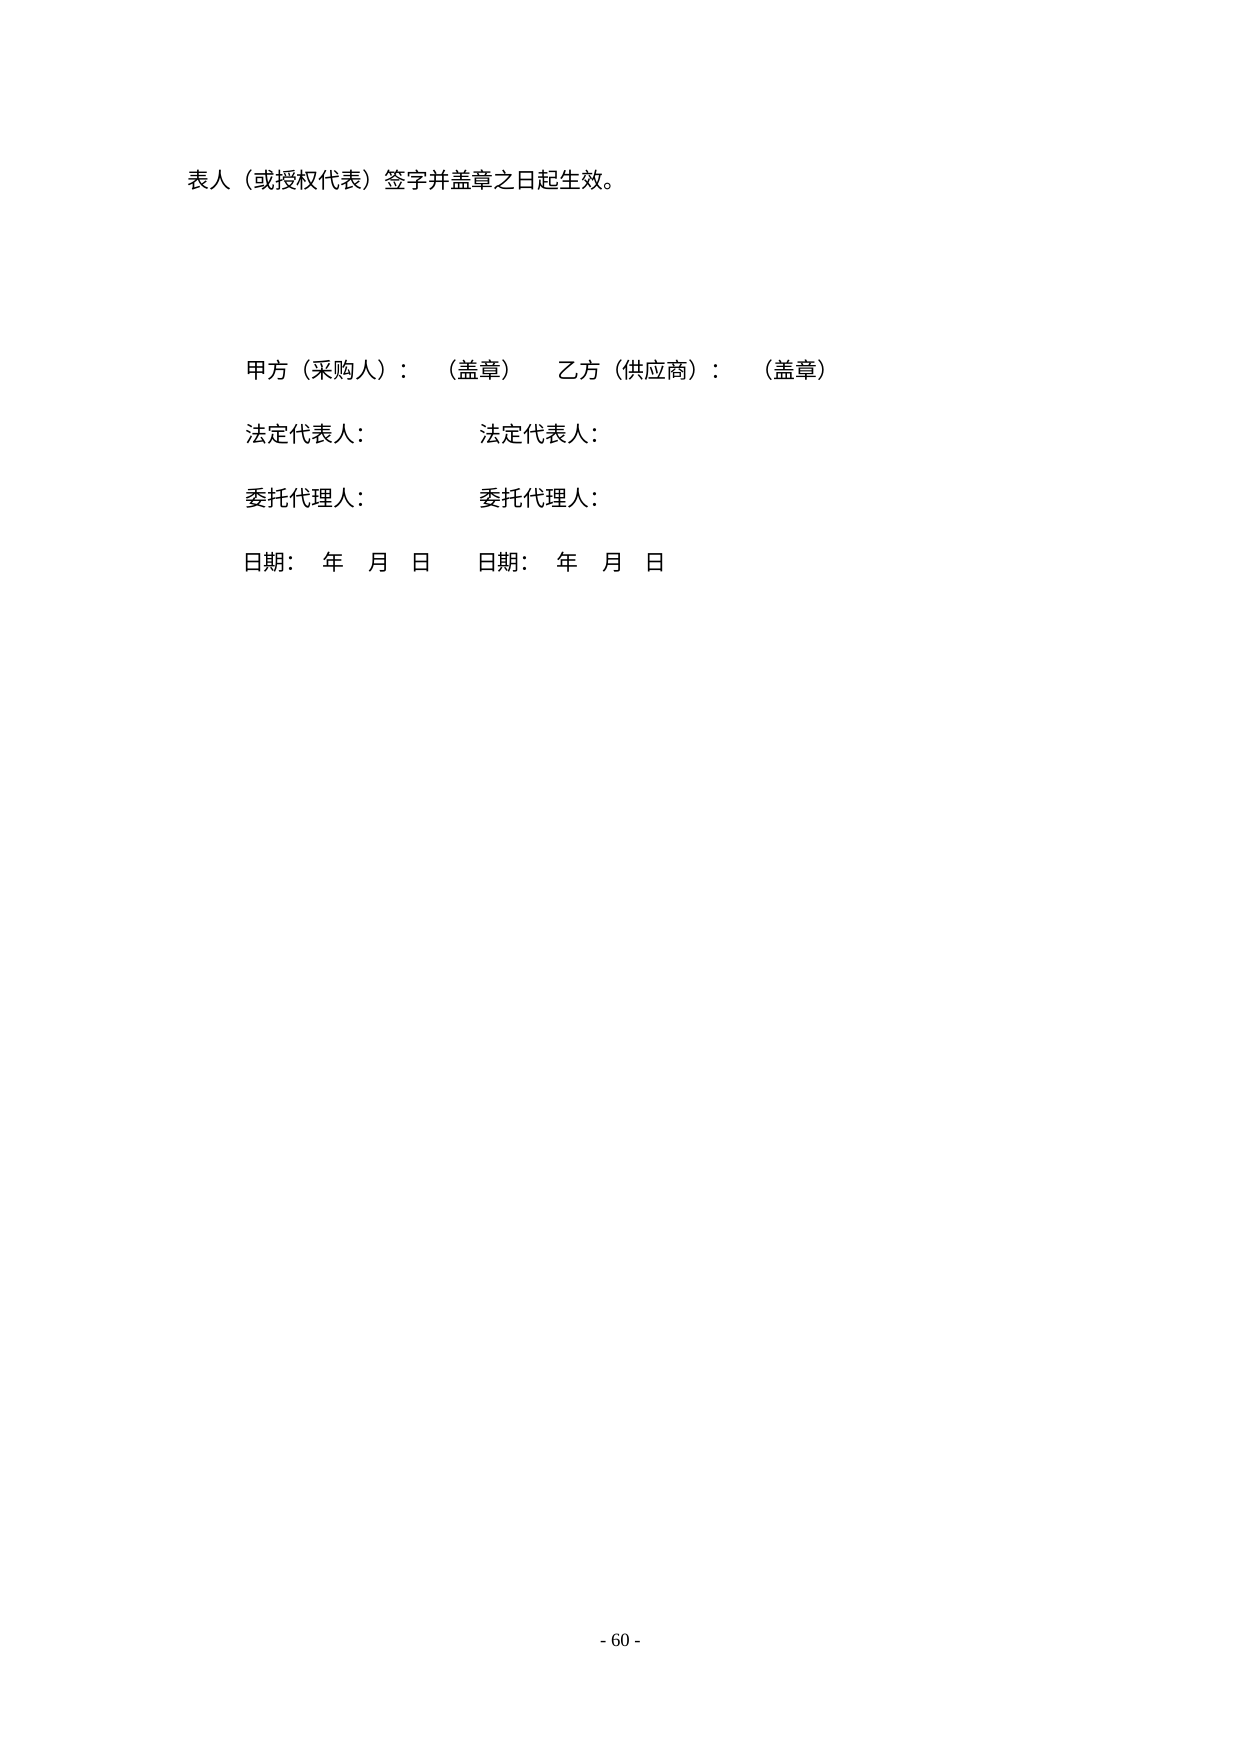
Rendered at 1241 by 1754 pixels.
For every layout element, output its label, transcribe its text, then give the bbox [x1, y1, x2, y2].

text 法定代表人： 法定代表人： [187, 409, 1053, 457]
text 日期： 年 月 日 日期： 年 月 日 [187, 537, 1053, 585]
text 甲方（采购人）： （盖章） 乙方（供应商）： （盖章） [187, 345, 1053, 393]
text 委托代理人： 委托代理人： [187, 473, 1053, 521]
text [187, 155, 1053, 203]
